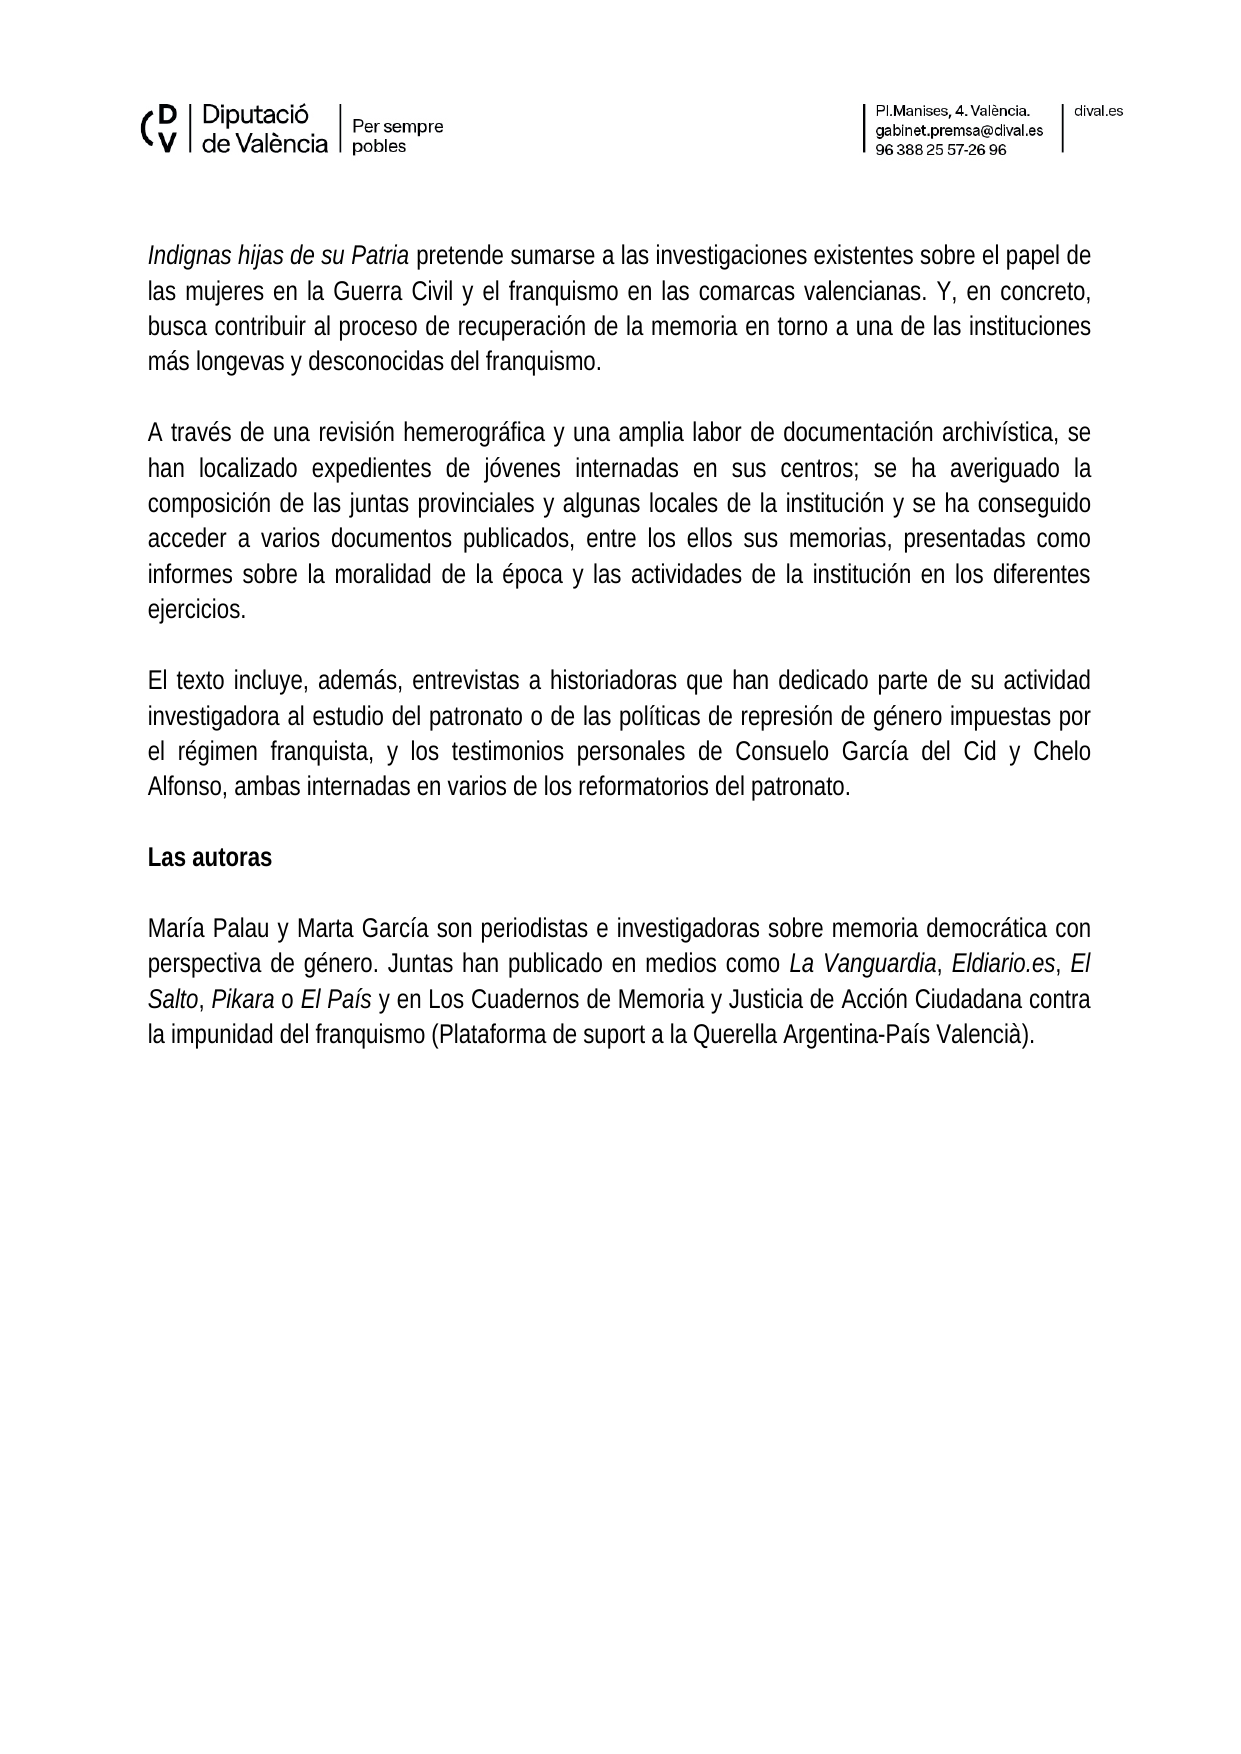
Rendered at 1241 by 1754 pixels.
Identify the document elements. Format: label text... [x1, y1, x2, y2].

text Las autoras [148, 803, 1092, 874]
text María Palau y Marta García son periodistas e investigadoras sobre memoria democrática con perspectiva de género. Juntas han publicado en medios como La Vanguardia, Eldiario.es, El Salto, Pikara o El País y en Los Cuadernos de Memoria y Justicia de Acción Ciudadana contra la impunidad del franquismo (Plataforma de suport a la Querella Argentina-País Valencià). [148, 909, 1092, 1051]
picture [13, 0, 1241, 176]
text El texto incluye, además, entrevistas a historiadoras que han dedicado parte de su actividad investigadora al estudio del patronato o de las políticas de represión de género impuestas por el régimen franquista, y los testimonios personales de Consuelo García del Cid y Chelo Alfonso, ambas internadas en varios de los reformatorios del patronato. [148, 661, 1092, 803]
text Indignas hijas de su Patria pretende sumarse a las investigaciones existentes sobre el papel de las mujeres en la Guerra Civil y el franquismo en las comarcas valencianas. Y, en concreto, busca contribuir al proceso de recuperación de la memoria en torno a una de las instituciones más longevas y desconocidas del franquismo. [148, 236, 1092, 378]
text A través de una revisión hemerográfica y una amplia labor de documentación archivística, se han localizado expedientes de jóvenes internadas en sus centros; se ha averiguado la composición de las juntas provinciales y algunas locales de la institución y se ha conseguido acceder a varios documentos publicados, entre los ellos sus memorias, presentadas como informes sobre la moralidad de la época y las actividades de la institución en los diferentes ejercicios. [148, 413, 1092, 626]
